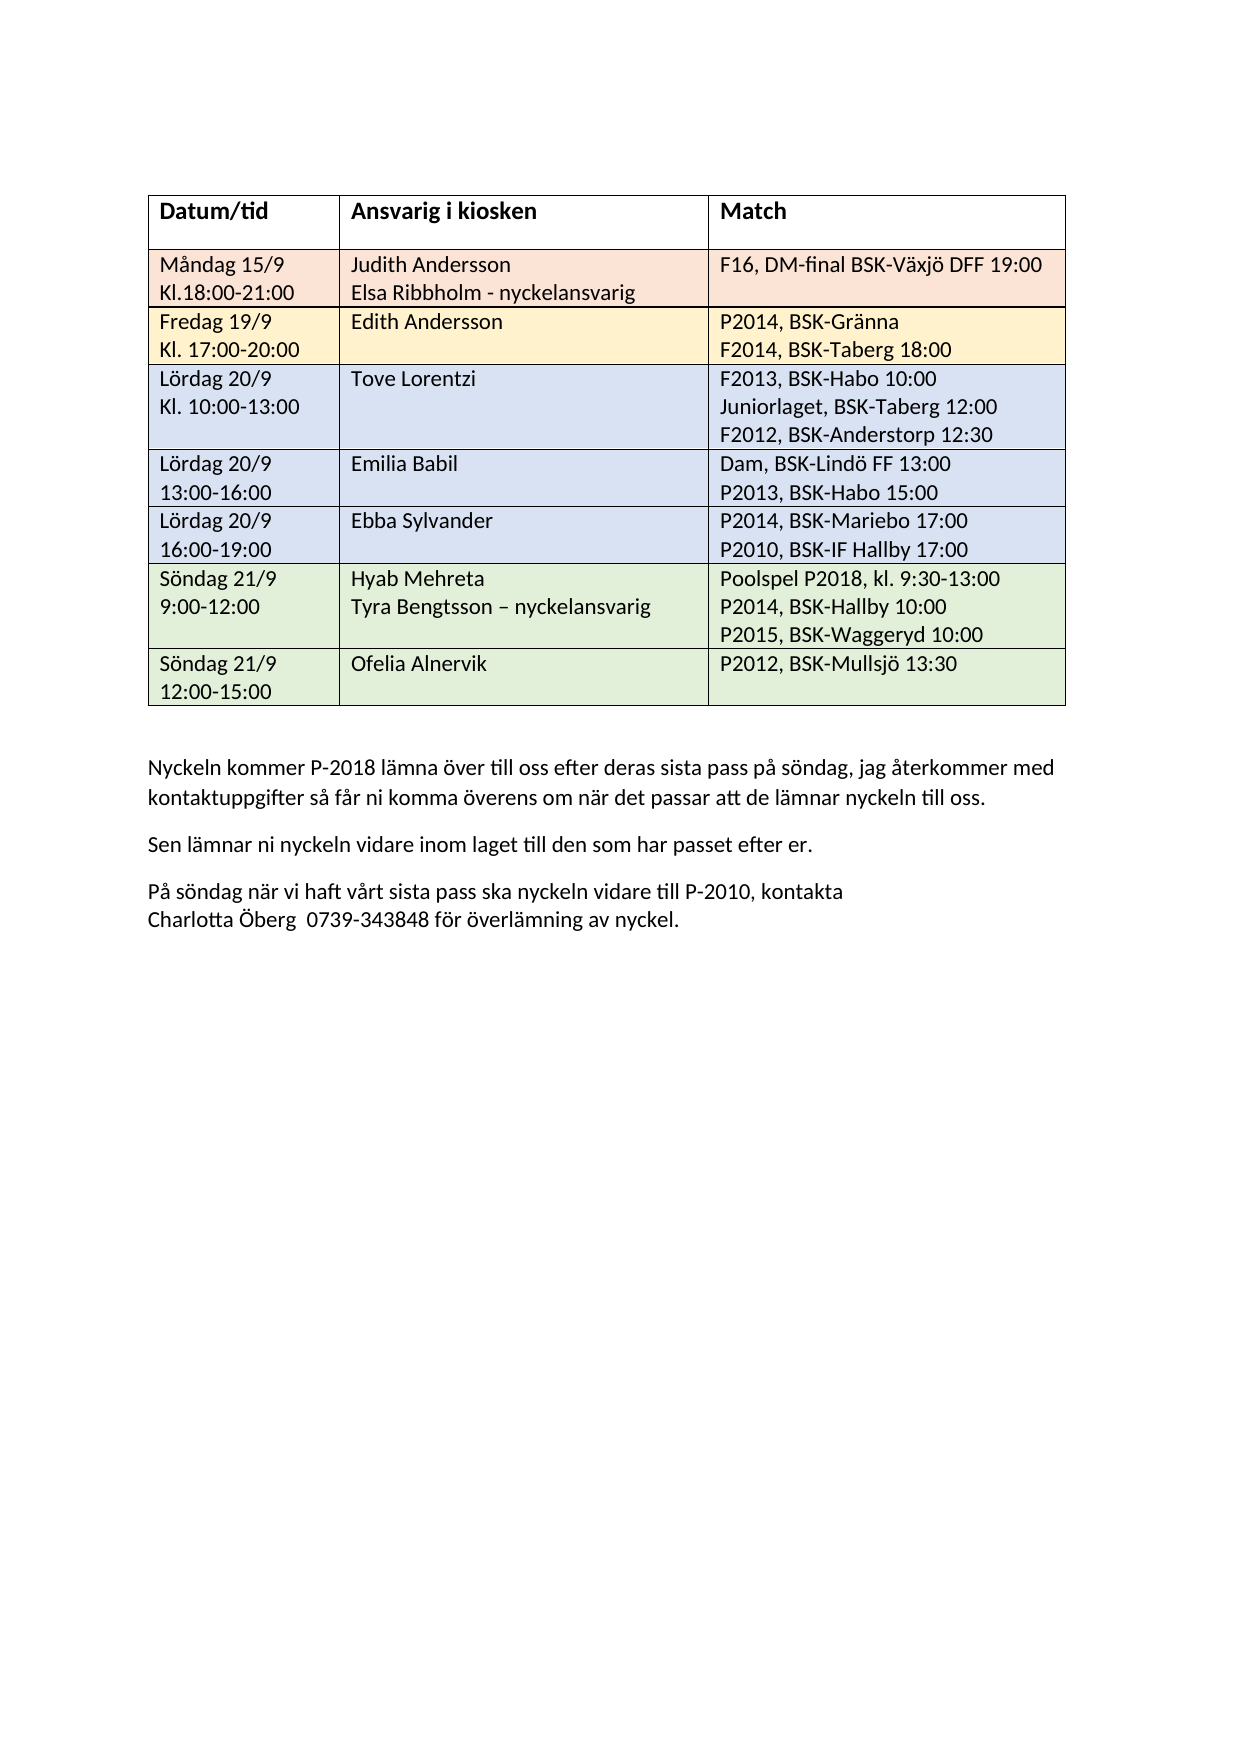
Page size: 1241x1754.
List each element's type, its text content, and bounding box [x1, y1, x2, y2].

table_cell Poolspel P2018, kl. 9:30-13:00 P2014, BSK-Hallby 10:00 P2015, BSK-Waggeryd 10:00 [709, 564, 1065, 648]
text Nyckeln kommer P-2018 lämna över till oss efter deras sista pass på söndag, jag återkommer med kontaktuppgifter så får ni komma överens om när det passar att de lämnar nyckeln till oss. [148, 753, 1093, 811]
table_cell Lördag 20/9 16:00-19:00 [149, 507, 339, 563]
table_cell Lördag 20/9 Kl. 10:00-13:00 [149, 365, 339, 448]
table_cell P2014, BSK-Mariebo 17:00 P2010, BSK-IF Hallby 17:00 [709, 507, 1065, 563]
table_header Ansvarig i kiosken [340, 196, 708, 249]
table_cell Dam, BSK-Lindö FF 13:00 P2013, BSK-Habo 15:00 [709, 450, 1065, 506]
table_cell Hyab Mehreta Tyra Bengtsson – nyckelansvarig [340, 564, 708, 648]
table_cell Judith Andersson Elsa Ribbholm - nyckelansvarig [340, 250, 708, 306]
table_cell Lördag 20/9 13:00-16:00 [149, 450, 339, 506]
table_cell Söndag 21/9 9:00-12:00 [149, 564, 339, 648]
table_cell P2014, BSK-Gränna F2014, BSK-Taberg 18:00 [709, 308, 1065, 363]
text På söndag när vi haft vårt sista pass ska nyckeln vidare till P-2010, kontakta [148, 877, 1093, 905]
table_cell P2012, BSK-Mullsjö 13:30 [709, 649, 1065, 705]
table_header Datum/tid [149, 196, 339, 249]
table_cell Fredag 19/9 Kl. 17:00-20:00 [149, 308, 339, 363]
text Charlotta Öberg 0739-343848 för överlämning av nyckel. [148, 905, 1093, 933]
table_header Match [709, 196, 1065, 249]
table_cell Måndag 15/9 Kl.18:00-21:00 [149, 250, 339, 306]
table_cell F16, DM-final BSK-Växjö DFF 19:00 [709, 250, 1065, 306]
table_cell Ofelia Alnervik [340, 649, 708, 705]
text Sen lämnar ni nyckeln vidare inom laget till den som har passet efter er. [148, 830, 1093, 858]
table_cell Tove Lorentzi [340, 365, 708, 448]
table_cell Edith Andersson [340, 308, 708, 363]
table_cell Emilia Babil [340, 450, 708, 506]
table_cell Söndag 21/9 12:00-15:00 [149, 649, 339, 705]
table_cell Ebba Sylvander [340, 507, 708, 563]
table_cell F2013, BSK-Habo 10:00 Juniorlaget, BSK-Taberg 12:00 F2012, BSK-Anderstorp 12:30 [709, 365, 1065, 448]
